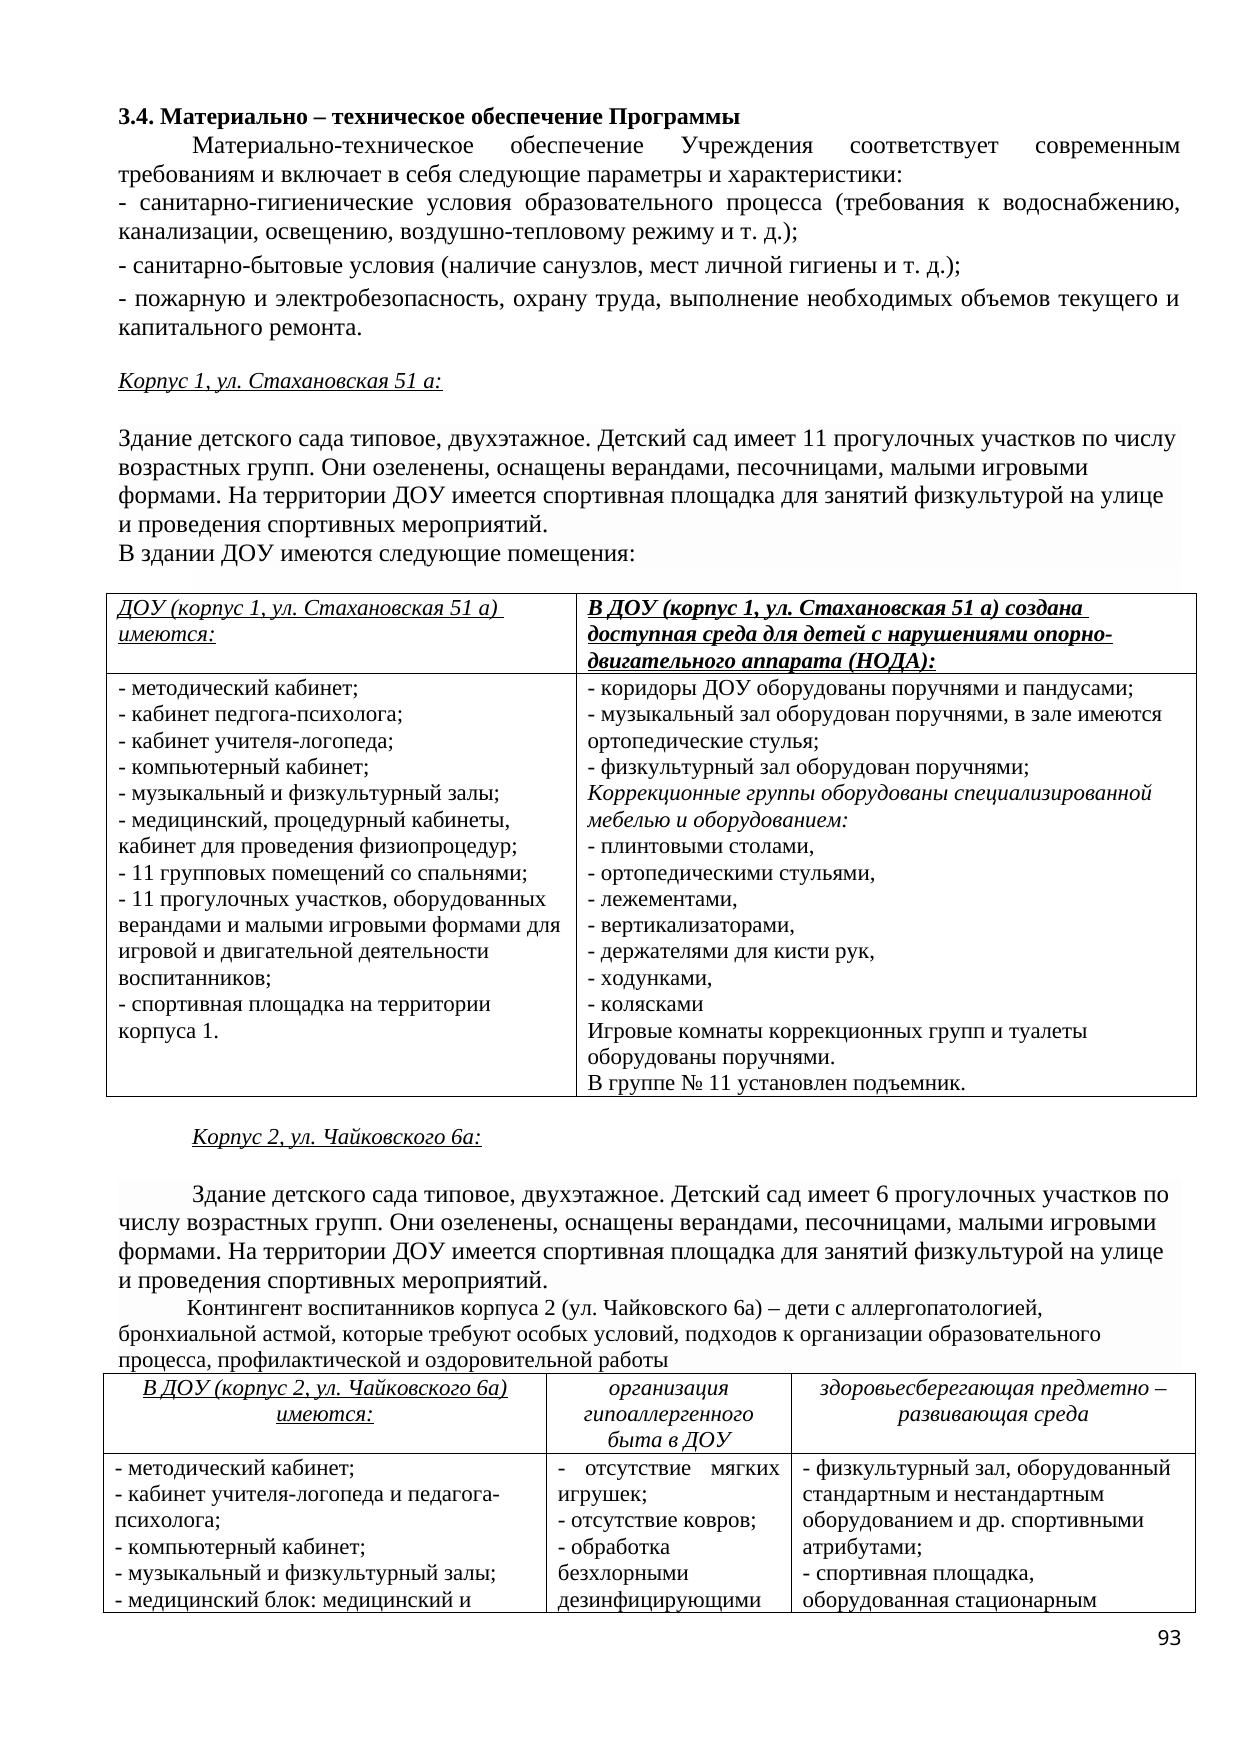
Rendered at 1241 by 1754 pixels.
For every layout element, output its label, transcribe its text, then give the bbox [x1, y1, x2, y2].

text - пожарную и электробезопасность, охрану труда, выполнение необходимых объемов текущего и капитального ремонта. [118, 283, 1181, 341]
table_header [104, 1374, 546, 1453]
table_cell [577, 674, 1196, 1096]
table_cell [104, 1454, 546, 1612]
text Здание детского сада типовое, двухэтажное. Детский сад имеет 11 прогулочных участков по числу возрастных групп. Они озеленены, оснащены верандами, песочницами, малыми игровыми формами. На территории ДОУ имеется спортивная площадка для занятий физкультурой на улице и проведения спортивных мероприятий. В здании ДОУ имеются следующие помещения: [118, 423, 1181, 567]
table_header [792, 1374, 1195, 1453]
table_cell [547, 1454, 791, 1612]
text Материально-техническое обеспечение Учреждения соответствует современным требованиям и включает в себя следующие параметры и характеристики: [118, 130, 1181, 187]
text Корпус 2, ул. Чайковского 6а: [118, 1123, 1181, 1149]
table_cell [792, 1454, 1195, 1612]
text - санитарно-бытовые условия (наличие санузлов, мест личной гигиены и т. д.); [118, 250, 1181, 278]
text 3.4. Материально – техническое обеспечение Программы [118, 102, 1181, 130]
text Здание детского сада типовое, двухэтажное. Детский сад имеет 6 прогулочных участков по числу возрастных групп. Они озеленены, оснащены верандами, песочницами, малыми игровыми формами. На территории ДОУ имеется спортивная площадка для занятий физкультурой на улице и проведения спортивных мероприятий. Контингент воспитанников корпуса 2 (ул. Чайковского 6а) – дети с аллергопатологией, бронхиальной астмой, которые требуют особых условий, подходов к организации образовательного процесса, профилактической и оздоровительной работы [118, 1179, 1181, 1373]
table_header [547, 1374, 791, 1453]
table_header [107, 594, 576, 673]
text - санитарно-гигиенические условия образовательного процесса (требования к водоснабжению, канализации, освещению, воздушно-тепловому режиму и т. д.); [118, 187, 1181, 245]
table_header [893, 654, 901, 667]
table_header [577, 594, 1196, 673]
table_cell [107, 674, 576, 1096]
text Корпус 1, ул. Стахановская 51 а: [118, 367, 1181, 394]
